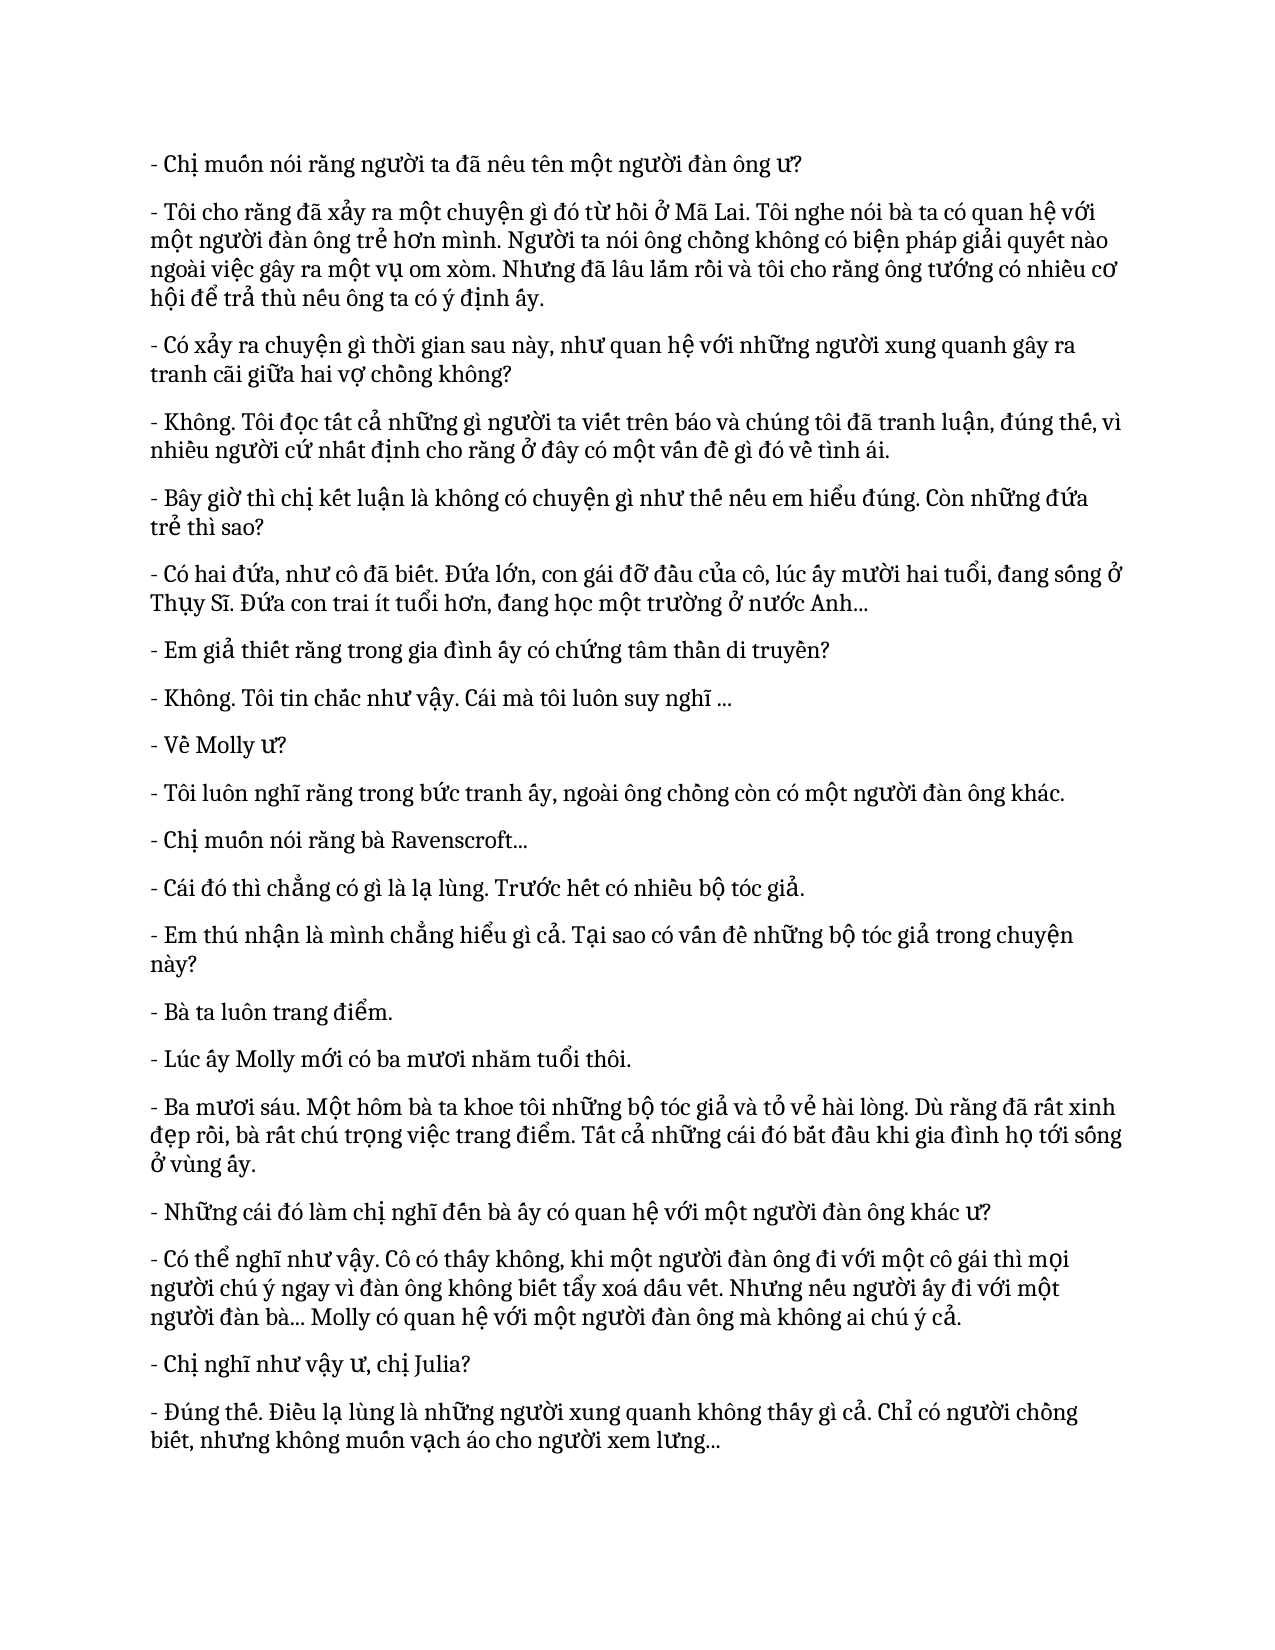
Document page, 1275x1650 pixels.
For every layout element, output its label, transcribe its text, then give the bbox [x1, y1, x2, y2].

text - Có hai đứa, như cô đã biết. Đứa lớn, con gái đỡ đầu của cô, lúc ấy mười hai tuổi, đang sống ở Thụy Sĩ. Đứa con trai ít tuổi hơn, đang học một trường ở nước Anh... [150, 560, 1125, 617]
text - Đúng thế. Điều lạ lùng là những người xung quanh không thấy gì cả. Chỉ có người chồng biết, nhưng không muốn vạch áo cho người xem lưng... [150, 1397, 1125, 1455]
text - Cái đó thì chẳng có gì là lạ lùng. Trước hết có nhiều bộ tóc giả. [150, 874, 1125, 902]
text - Không. Tôi tin chắc như vậy. Cái mà tôi luôn suy nghĩ ... [150, 684, 1125, 712]
text - Có thể nghĩ như vậy. Cô có thấy không, khi một người đàn ông đi với một cô gái thì mọi người chú ý ngay vì đàn ông không biết tẩy xoá dấu vết. Nhưng nếu người ấy đi với một người đàn bà... Molly có quan hệ với một người đàn ông mà không ai chú ý cả. [150, 1245, 1125, 1331]
text - Tôi luôn nghĩ rằng trong bức tranh ấy, ngoài ông chồng còn có một người đàn ông khác. [150, 779, 1125, 807]
text - Về Molly ư? [150, 731, 1125, 760]
text - Ba mươi sáu. Một hôm bà ta khoe tôi những bộ tóc giả và tỏ vẻ hài lòng. Dù rằng đã rất xinh đẹp rồi, bà rất chú trọng việc trang điểm. Tất cả những cái đó bắt đầu khi gia đình họ tới sống ở vùng ấy. [150, 1092, 1125, 1179]
text - Em giả thiết rằng trong gia đình ấy có chứng tâm thần di truyền? [150, 636, 1125, 665]
text - Chị nghĩ như vậy ư, chị Julia? [150, 1350, 1125, 1379]
text - Lúc ấy Molly mới có ba mươi nhăm tuổi thôi. [150, 1045, 1125, 1074]
text - Có xảy ra chuyện gì thời gian sau này, như quan hệ với những người xung quanh gây ra tranh cãi giữa hai vợ chồng không? [150, 331, 1125, 389]
text - Những cái đó làm chị nghĩ đến bà ấy có quan hệ với một người đàn ông khác ư? [150, 1197, 1125, 1226]
text - Em thú nhận là mình chẳng hiểu gì cả. Tại sao có vấn đề những bộ tóc giả trong chuyện này? [150, 921, 1125, 979]
text - Chị muốn nói rằng bà Ravenscroft... [150, 826, 1125, 855]
text - Bây giờ thì chị kết luận là không có chuyện gì như thế nếu em hiểu đúng. Còn những đứa trẻ thì sao? [150, 484, 1125, 541]
text - Chị muốn nói rằng người ta đã nêu tên một người đàn ông ư? [150, 150, 1125, 179]
text - Bà ta luôn trang điểm. [150, 997, 1125, 1026]
text - Không. Tôi đọc tất cả những gì người ta viết trên báo và chúng tôi đã tranh luận, đúng thế, vì nhiều người cứ nhất định cho rằng ở đây có một vấn đề gì đó về tình ái. [150, 407, 1125, 465]
text - Tôi cho rằng đã xảy ra một chuyện gì đó từ hồi ở Mã Lai. Tôi nghe nói bà ta có quan hệ với một người đàn ông trẻ hơn mình. Người ta nói ông chồng không có biện pháp giải quyết nào ngoài việc gây ra một vụ om xòm. Nhưng đã lâu lắm rồi và tôi cho rằng ông tướng có nhiều cơ hội để trả thù nếu ông ta có ý định ấy. [150, 197, 1125, 312]
